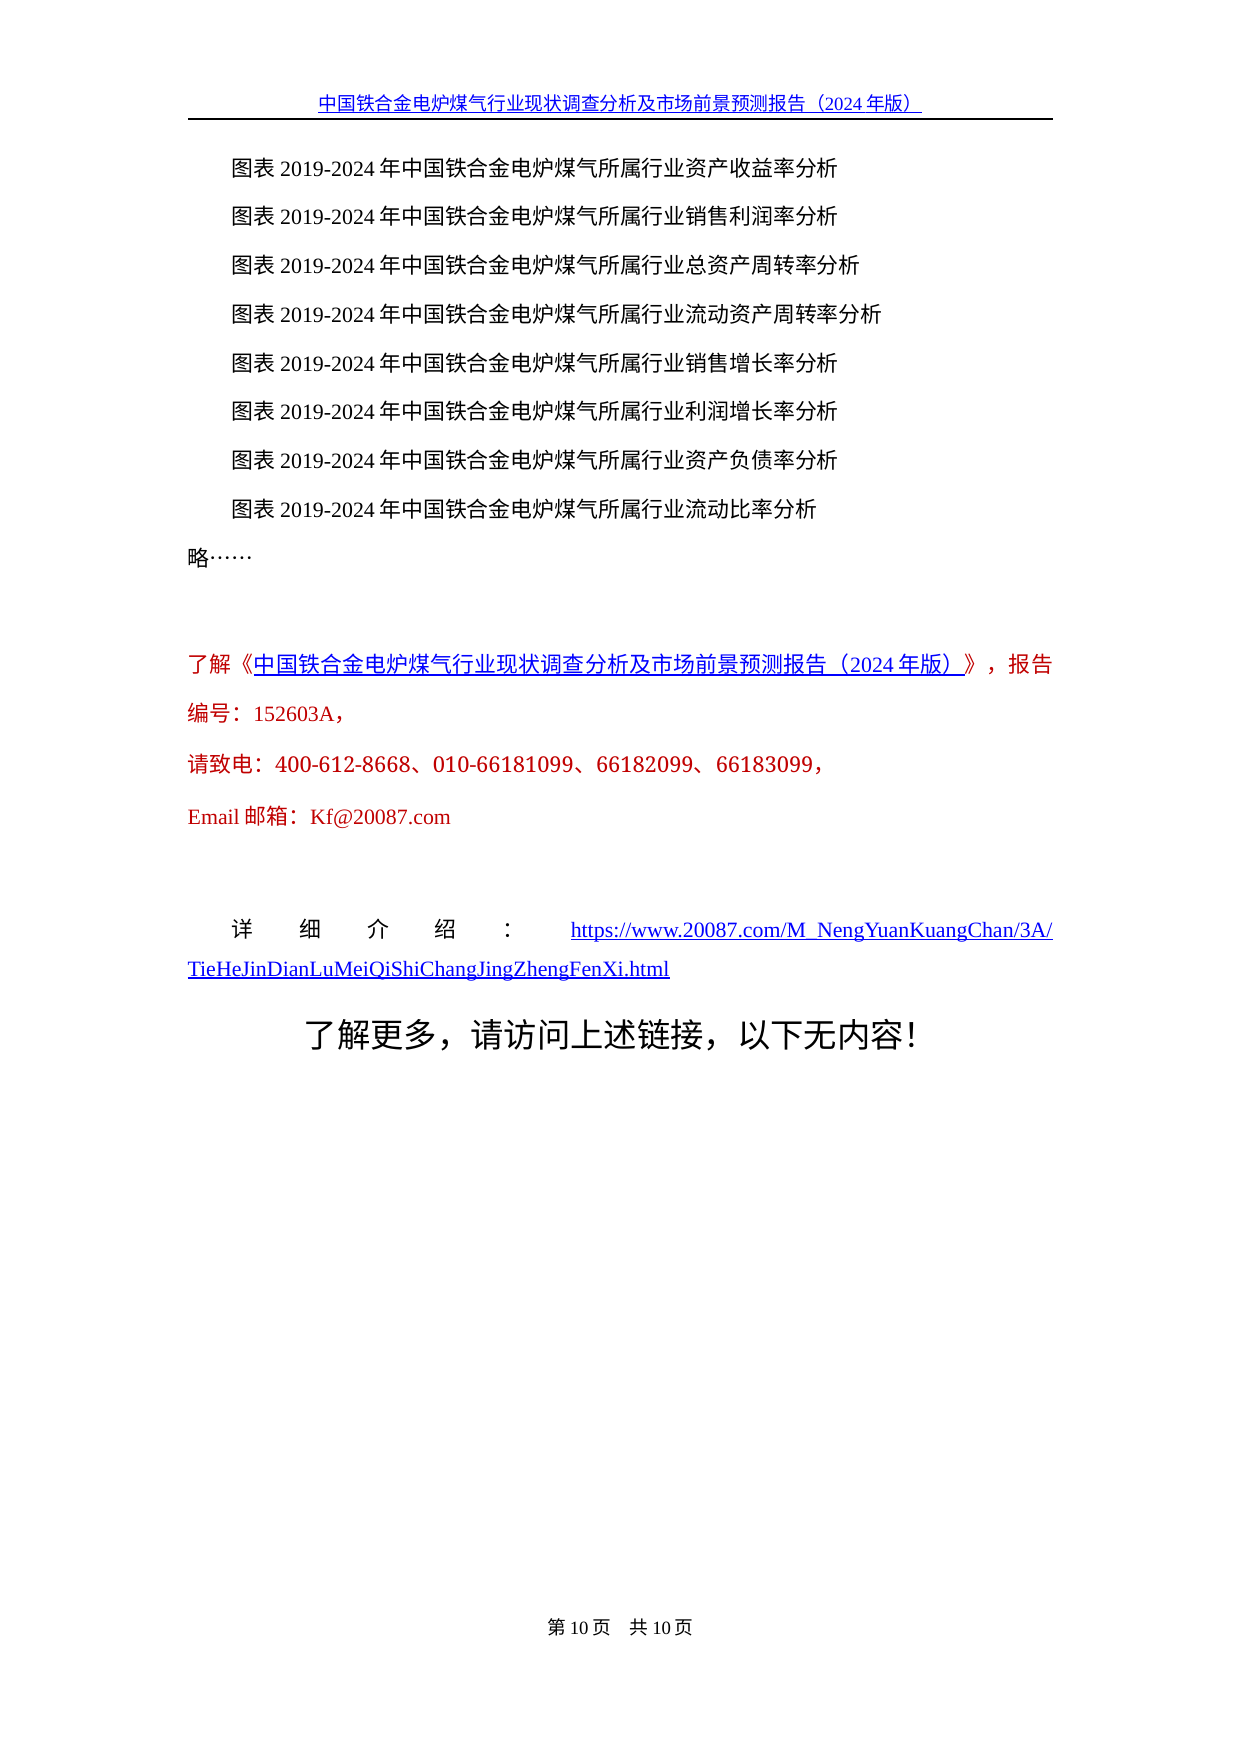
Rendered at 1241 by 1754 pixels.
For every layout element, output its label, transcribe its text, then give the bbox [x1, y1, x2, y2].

text 了解《中国铁合金电炉煤气行业现状调查分析及市场前景预测报告（2024年版）》，报告编号：152603A， [187, 647, 1053, 728]
text 请致电：400-612-8668、010-66181099、66182099、66183099， [187, 747, 1053, 779]
text Email邮箱：Kf@20087.com [187, 798, 1053, 831]
text 详细介绍：https://www.20087.com/M_NengYuanKuangChan/3A/TieHeJinDianLuMeiQiShiChangJingZhengFenXi.html [187, 911, 1053, 984]
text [187, 150, 1053, 573]
title 了解更多，请访问上述链接，以下无内容！ [187, 1000, 1053, 1065]
